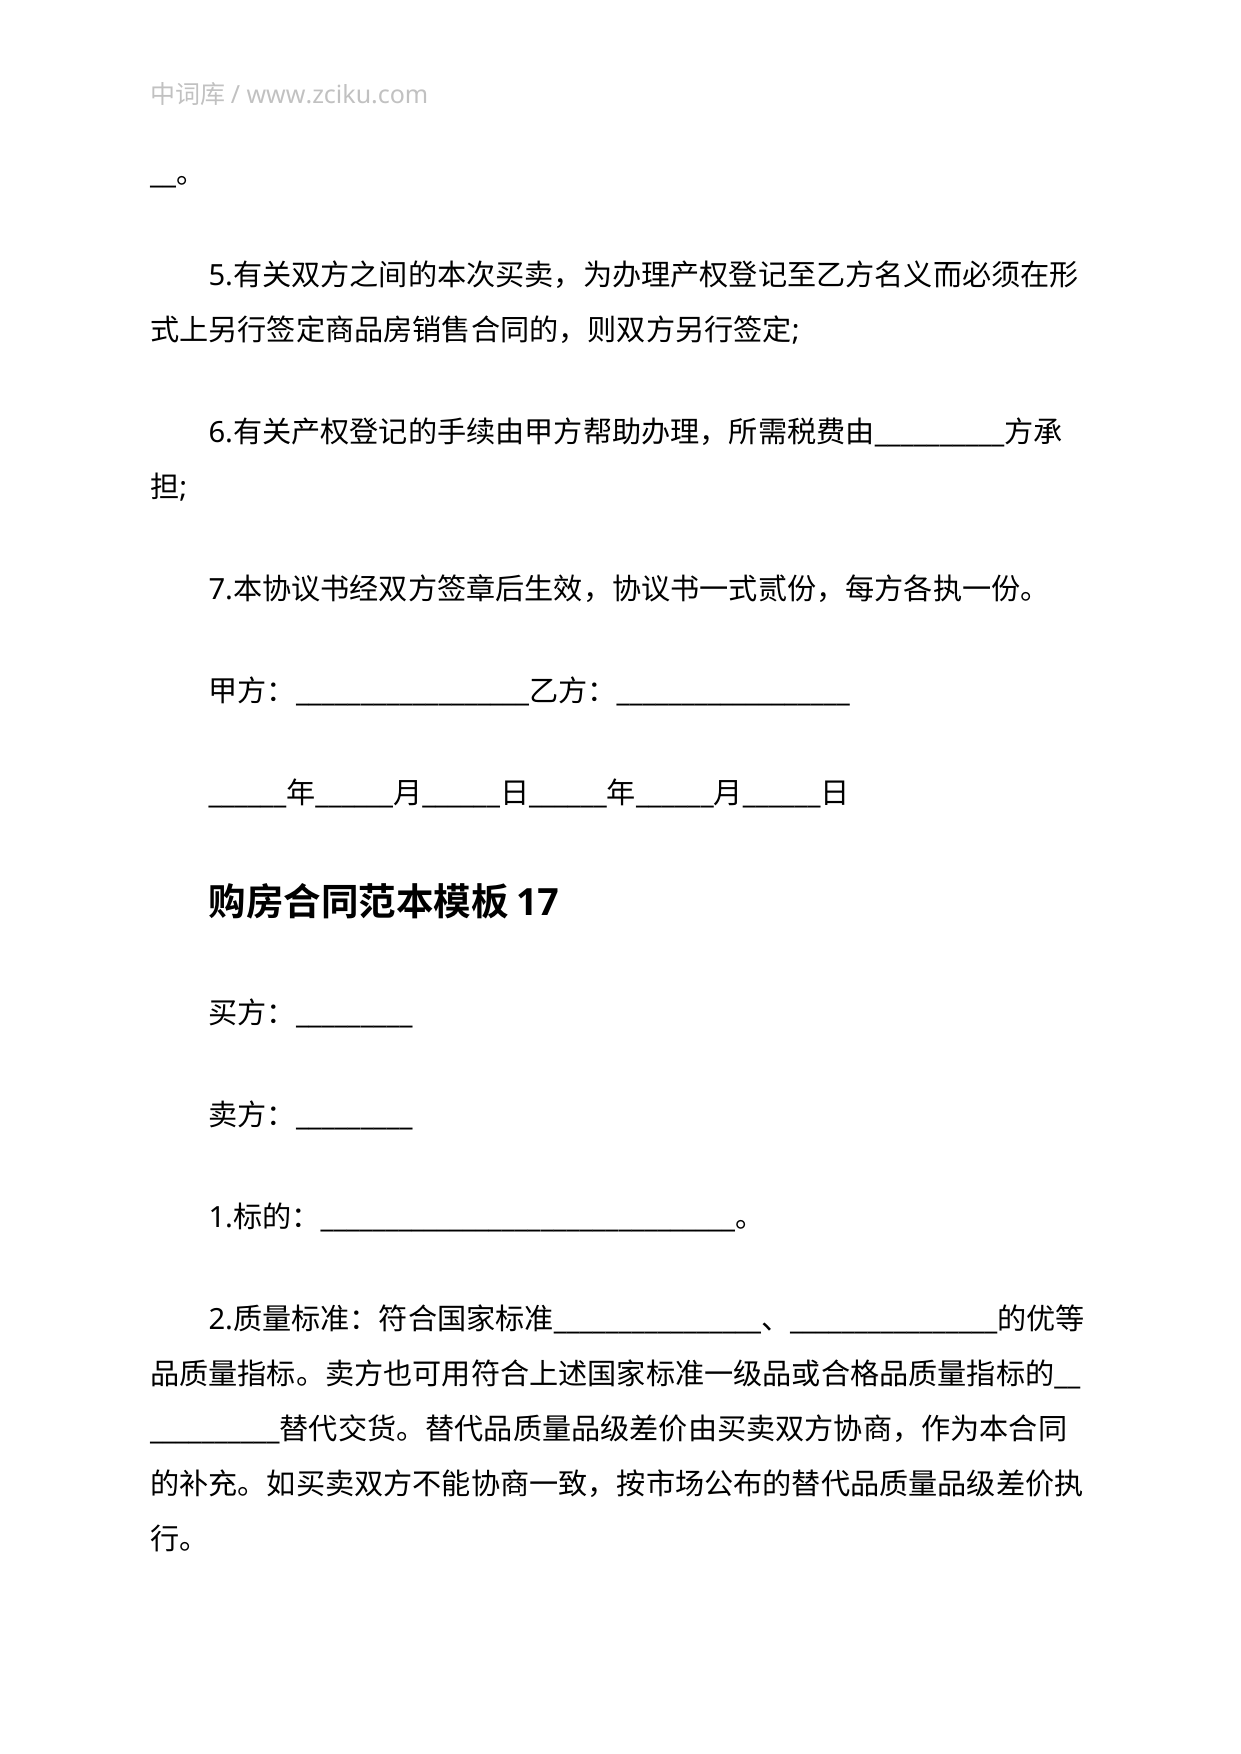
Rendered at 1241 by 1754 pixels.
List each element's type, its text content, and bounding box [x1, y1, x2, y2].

text 买方：_________ [150, 989, 1090, 1032]
text 2.质量标准：符合国家标准________________、________________的优等品质量指标。卖方也可用符合上述国家标准一级品或合格品质量指标的____________替代交货。替代品质量品级差价由买卖双方协商，作为本合同的补充。如买卖双方不能协商一致，按市场公布的替代品质量品级差价执行。 [150, 1295, 1090, 1558]
text 购房合同范本模板17 [150, 872, 1090, 926]
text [150, 150, 1090, 192]
text 卖方：_________ [150, 1091, 1090, 1134]
text 5.有关双方之间的本次买卖，为办理产权登记至乙方名义而必须在形式上另行签定商品房销售合同的，则双方另行签定; [150, 252, 1090, 349]
text 1.标的：________________________________。 [150, 1193, 1090, 1236]
text 6.有关产权登记的手续由甲方帮助办理，所需税费由__________方承担; [150, 409, 1090, 506]
text 7.本协议书经双方签章后生效，协议书一式贰份，每方各执一份。 [150, 566, 1090, 608]
text 甲方：__________________乙方：__________________ [150, 668, 1090, 710]
text ______年______月______日______年______月______日 [150, 770, 1090, 812]
